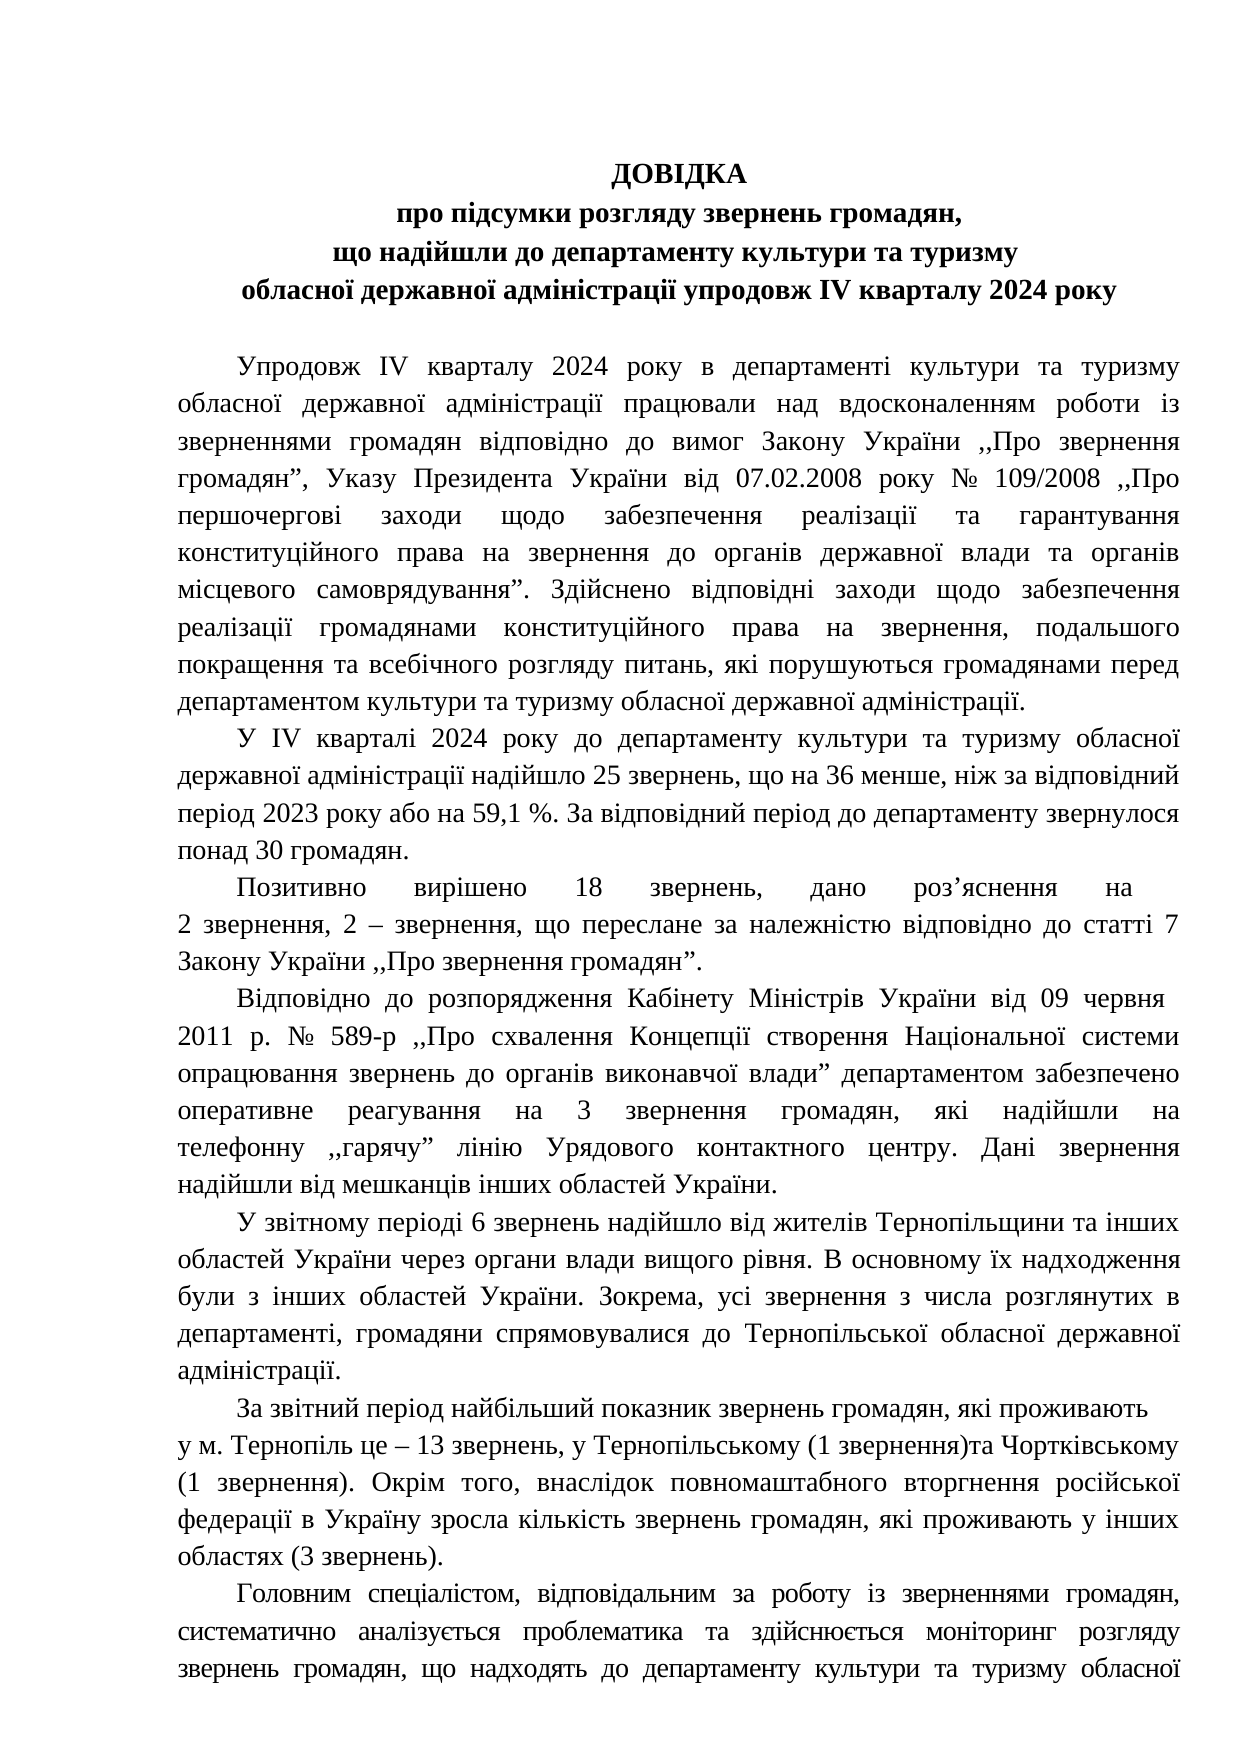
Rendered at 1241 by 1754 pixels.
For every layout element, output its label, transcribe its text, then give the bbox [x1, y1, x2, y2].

text Упродовж ІV кварталу 2024 року в департаменті культури та туризму обласної державної адміністрації працювали над вдосконаленням роботи із зверненнями громадян відповідно до вимог Закону України ,,Про звернення громадян”, Указу Президента України від 07.02.2008 року № 109/2008 ,,Про першочергові заходи щодо забезпечення реалізації та гарантування конституційного права на звернення до органів державної влади та органів місцевого самоврядування”. Здійснено відповідні заходи щодо забезпечення реалізації громадянами конституційного права на звернення, подальшого покращення та всебічного розгляду питань, які порушуються громадянами перед департаментом культури та туризму обласної державної адміністрації. [177, 349, 1181, 716]
text У ІV кварталі 2024 року до департаменту культури та туризму обласної державної адміністрації надійшло 25 звернень, що на 36 менше, ніж за відповідний період 2023 року або на 59,1 %. За відповідний період до департаменту звернулося понад 30 громадян. [177, 721, 1181, 865]
text що надійшли до департаменту культури та туризму обласної державної адміністрації упродовж ІV кварталу 2024 року [177, 234, 1181, 306]
text Відповідно до розпорядження Кабінету Міністрів України від 09 червня 2011 р. № 589-р ,,Про схвалення Концепції створення Національної системи опрацювання звернень до органів виконавчої влади” департаментом забезпечено оперативне реагування на 3 звернення громадян, які надійшли на телефонну ,,гарячу” лінію Урядового контактного центру. Дані звернення надійшли від мешканців інших областей України. [177, 982, 1181, 1200]
text У звітному періоді 6 звернень надійшло від жителів Тернопільщини та інших областей України через органи влади вищого рівня. В основному їх надходження були з інших областей України. Зокрема, усі звернення з числа розглянутих в департаменті, громадяни спрямовувалися до Тернопільської обласної державної адміністрації. [177, 1205, 1181, 1386]
text Позитивно вирішено 18 звернень, дано роз’яснення на 2 звернення, 2 – звернення, що переслане за належністю відповідно до статті 7 Закону України ,,Про звернення громадян”. [177, 870, 1181, 977]
text у м. Тернопіль це – 13 звернень, у Тернопільському (1 звернення)та Чортківському (1 звернення). Окрім того, внаслідок повномаштабного вторгнення російської федерації в Україну зросла кількість звернень громадян, які проживають у інших областях (3 звернень). [177, 1428, 1181, 1572]
text За звітний період найбільший показник звернень громадян, які проживають [177, 1391, 1181, 1423]
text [177, 1577, 1181, 1683]
text про підсумки розгляду звернень громадян, [177, 195, 1181, 229]
text ДОВІДКА [177, 157, 1181, 190]
